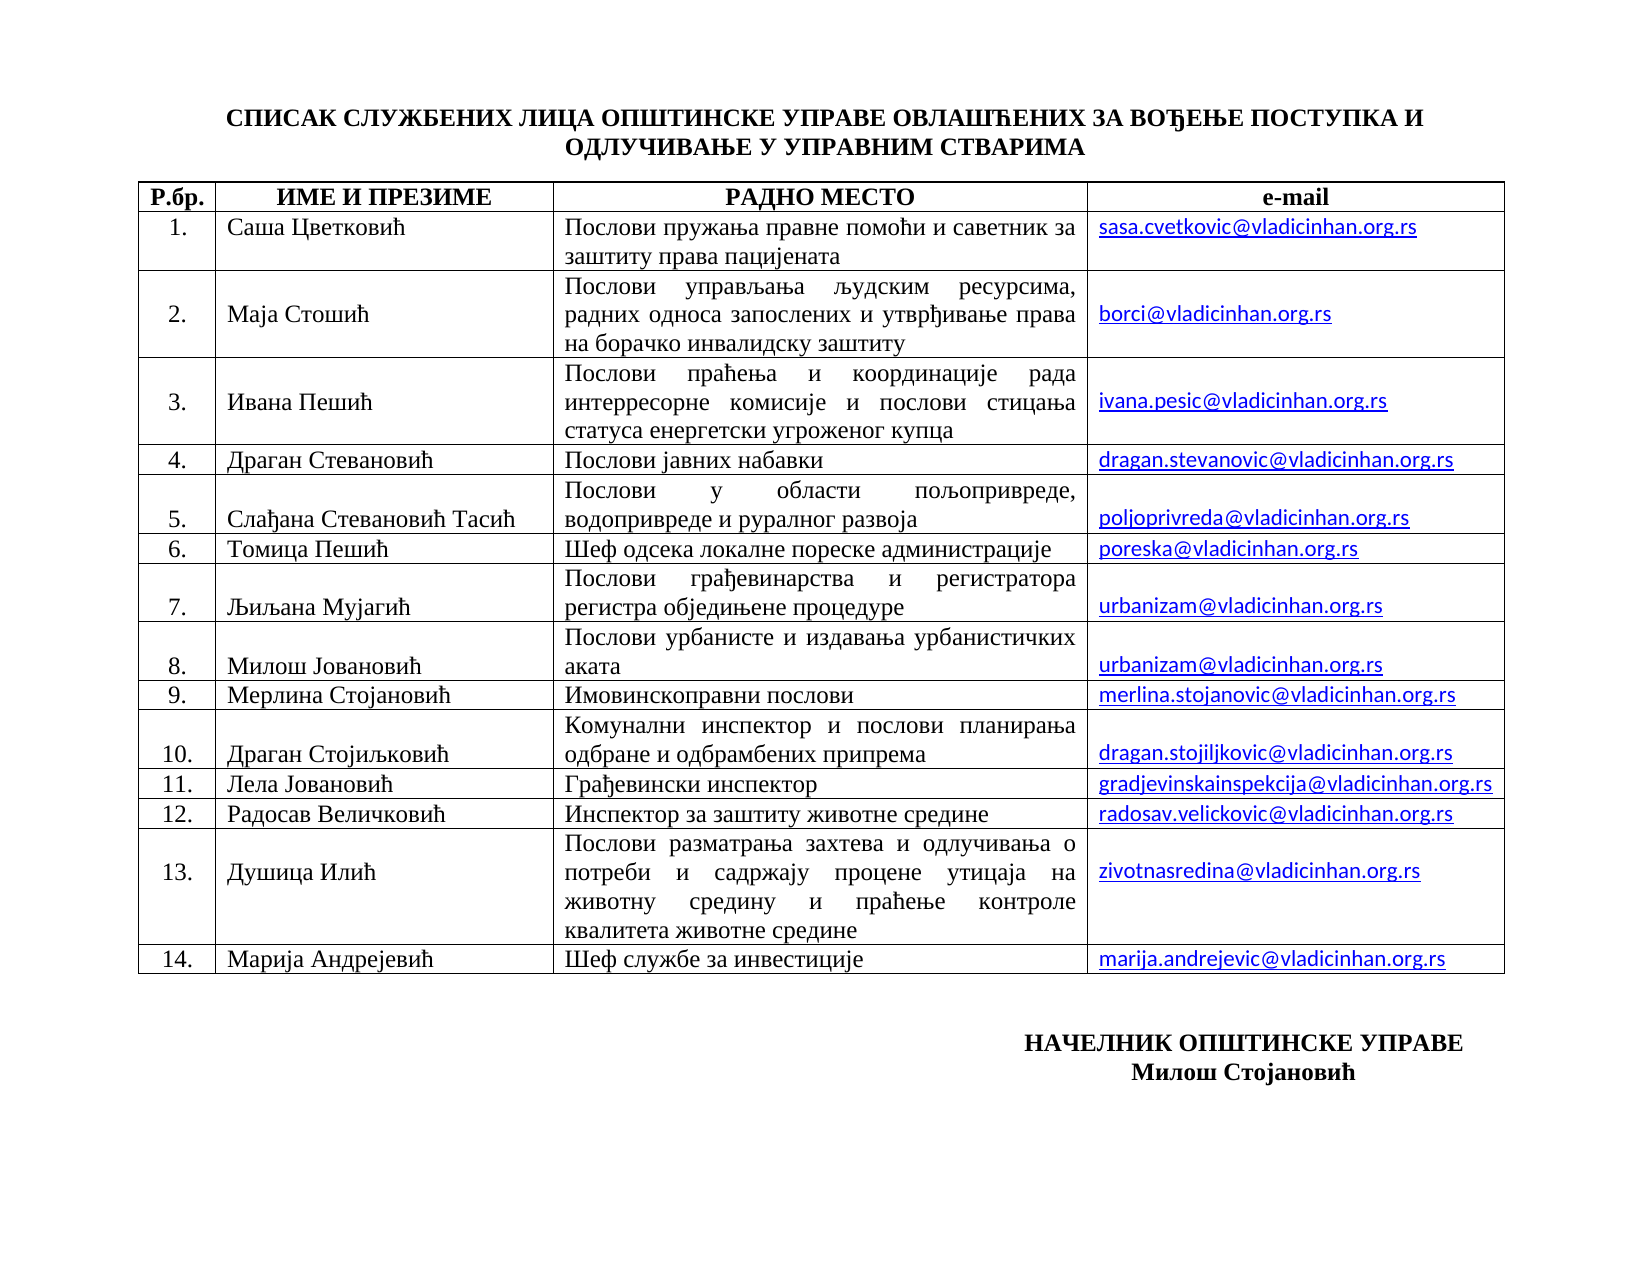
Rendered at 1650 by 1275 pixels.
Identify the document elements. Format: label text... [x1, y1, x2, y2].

table_cell 5. [139, 475, 215, 533]
table_cell dragan.stojiljkovic@vladicinhan.org.rs [1088, 710, 1504, 768]
text СПИСАК СЛУЖБЕНИХ ЛИЦА ОПШТИНСКЕ УПРАВЕ ОВЛАШЋЕНИХ ЗА ВОЂЕЊЕ ПОСТУПКА И ОДЛУЧИВАЊЕ У УПРАВНИМ СТВАРИМА [150, 103, 1500, 161]
table_header e-mail [1088, 183, 1504, 211]
table_cell 6. [139, 534, 215, 562]
table_cell Имовинскоправни послови [554, 681, 1087, 709]
table_cell 14. [139, 945, 215, 973]
table_cell gradjevinskainspekcija@vladicinhan.org.rs [1088, 769, 1504, 798]
table_cell Послови грађевинарства и регистратора регистра обједињене процедуре [554, 564, 1087, 621]
table_cell borci@vladicinhan.org.rs [1088, 271, 1504, 357]
table_cell Шеф одсека локалне пореске администрације [554, 534, 1087, 562]
table_cell Томица Пешић [216, 534, 553, 562]
table_cell urbanizam@vladicinhan.org.rs [1088, 564, 1504, 621]
table_cell Грађевински инспектор [554, 769, 1087, 798]
table_cell Душица Илић [216, 829, 553, 943]
table_cell 9. [139, 681, 215, 709]
table_cell poljoprivreda@vladicinhan.org.rs [1088, 475, 1504, 533]
table_cell 1. [139, 212, 215, 270]
table_cell 11. [139, 769, 215, 798]
table_cell sasa.cvetkovic@vladicinhan.org.rs [1088, 212, 1504, 270]
table_cell Ивана Пешић [216, 358, 553, 444]
table_cell Слађана Стевановић Тасић [216, 475, 553, 533]
table_cell Инспектор за заштиту животне средине [554, 799, 1087, 827]
table_header Р.бр. [139, 183, 215, 211]
table_cell Марија Андрејевић [216, 945, 553, 973]
table_cell Послови урбанисте и издавања урбанистичких аката [554, 622, 1087, 679]
table_cell 12. [139, 799, 215, 827]
table_cell 7. [139, 564, 215, 621]
table_cell 2. [139, 271, 215, 357]
table_cell poreska@vladicinhan.org.rs [1088, 534, 1504, 562]
table_cell Послови у области пољопривреде, водопривреде и руралног развоја [554, 475, 1087, 533]
table_cell Мерлина Стојановић [216, 681, 553, 709]
table_cell Драган Стојиљковић [216, 710, 553, 768]
table_cell Љиљана Мујагић [216, 564, 553, 621]
table_cell urbanizam@vladicinhan.org.rs [1088, 622, 1504, 679]
table_cell Комунални инспектор и послови планирања одбране и одбрамбених припрема [554, 710, 1087, 768]
table_header РАДНО МЕСТО [554, 183, 1087, 211]
table_cell dragan.stevanovic@vladicinhan.org.rs [1088, 445, 1504, 474]
table_cell Маја Стошић [216, 271, 553, 357]
table_cell Послови разматрања захтева и одлучивања о потреби и садржају процене утицаја на животну средину и праћење контроле квалитета животне средине [554, 829, 1087, 943]
table_cell Милош Јовановић [216, 622, 553, 679]
text Милош Стојановић [150, 1057, 1500, 1086]
table_cell 8. [139, 622, 215, 679]
table_cell 4. [139, 445, 215, 474]
table_cell 3. [139, 358, 215, 444]
table_cell Послови праћења и координације рада интерресорне комисије и послови стицања статуса енергетски угроженог купца [554, 358, 1087, 444]
table_cell Лела Јовановић [216, 769, 553, 798]
table_cell zivotnasredina@vladicinhan.org.rs [1088, 829, 1504, 943]
table_cell merlina.stojanovic@vladicinhan.org.rs [1088, 681, 1504, 709]
table_cell Саша Цветковић [216, 212, 553, 270]
table_cell radosav.velickovic@vladicinhan.org.rs [1088, 799, 1504, 827]
table_cell Шеф службе за инвестиције [554, 945, 1087, 973]
table_cell Радосав Величковић [216, 799, 553, 827]
table_header ИМЕ И ПРЕЗИМЕ [216, 183, 553, 211]
table_cell Послови пружања правне помоћи и саветник за заштиту права пацијената [554, 212, 1087, 270]
table_cell Послови јавних набавки [554, 445, 1087, 474]
table_cell marija.andrejevic@vladicinhan.org.rs [1088, 945, 1504, 973]
text НАЧЕЛНИК ОПШТИНСКЕ УПРАВЕ [150, 1028, 1500, 1057]
table_cell 13. [139, 829, 215, 943]
table_cell Послови управљања људским ресурсима, радних односа запослених и утврђивање права на борачко инвалидску заштиту [554, 271, 1087, 357]
table_cell 10. [139, 710, 215, 768]
table_cell ivana.pesic@vladicinhan.org.rs [1088, 358, 1504, 444]
table_cell Драган Стевановић [216, 445, 553, 474]
